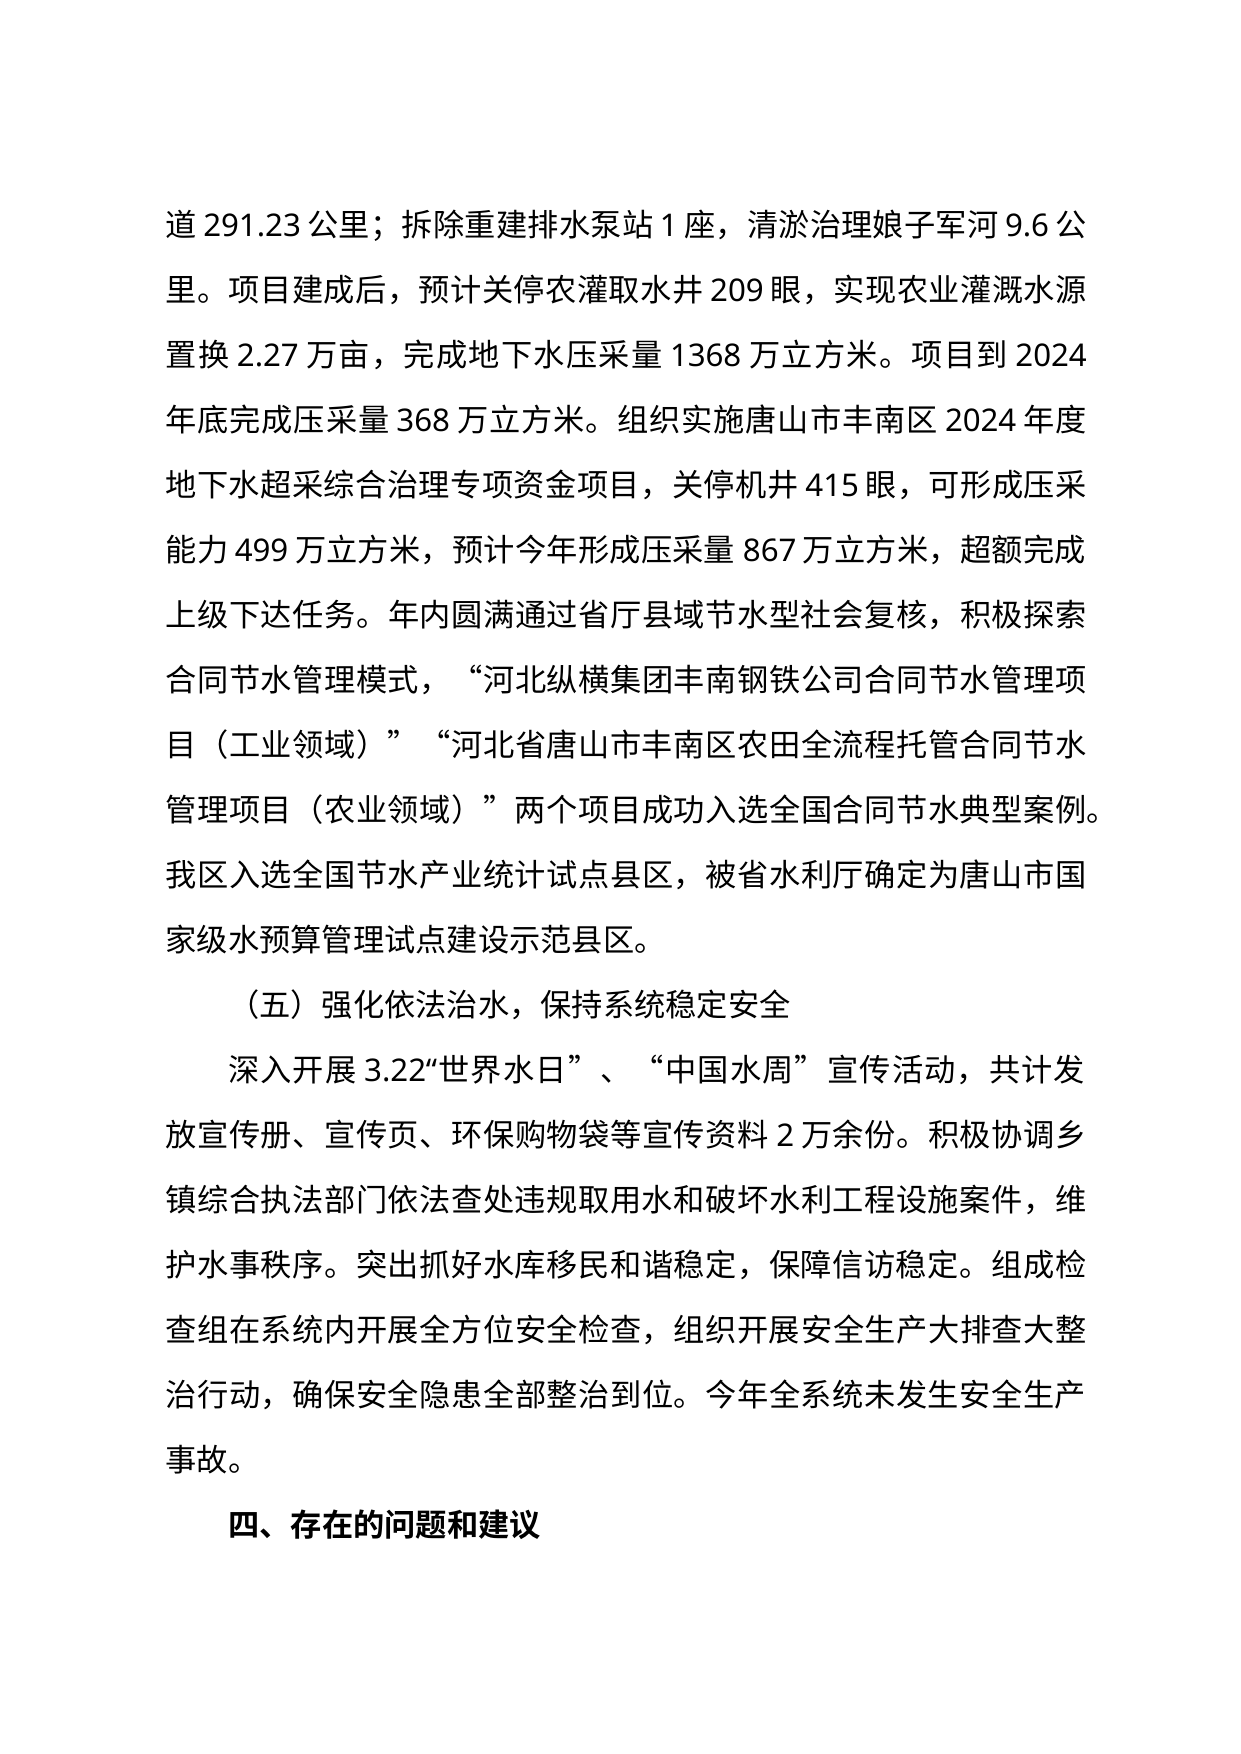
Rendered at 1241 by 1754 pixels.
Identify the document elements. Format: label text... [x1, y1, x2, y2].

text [165, 190, 1087, 970]
text 四、存在的问题和建议 [165, 1490, 1087, 1555]
text （五）强化依法治水，保持系统稳定安全 [165, 970, 1087, 1035]
text 深入开展3.22“世界水日”、“中国水周”宣传活动，共计发放宣传册、宣传页、环保购物袋等宣传资料2万余份。积极协调乡镇综合执法部门依法查处违规取用水和破坏水利工程设施案件，维护水事秩序。突出抓好水库移民和谐稳定，保障信访稳定。组成检查组在系统内开展全方位安全检查，组织开展安全生产大排查大整治行动，确保安全隐患全部整治到位。今年全系统未发生安全生产事故。 [165, 1035, 1087, 1490]
